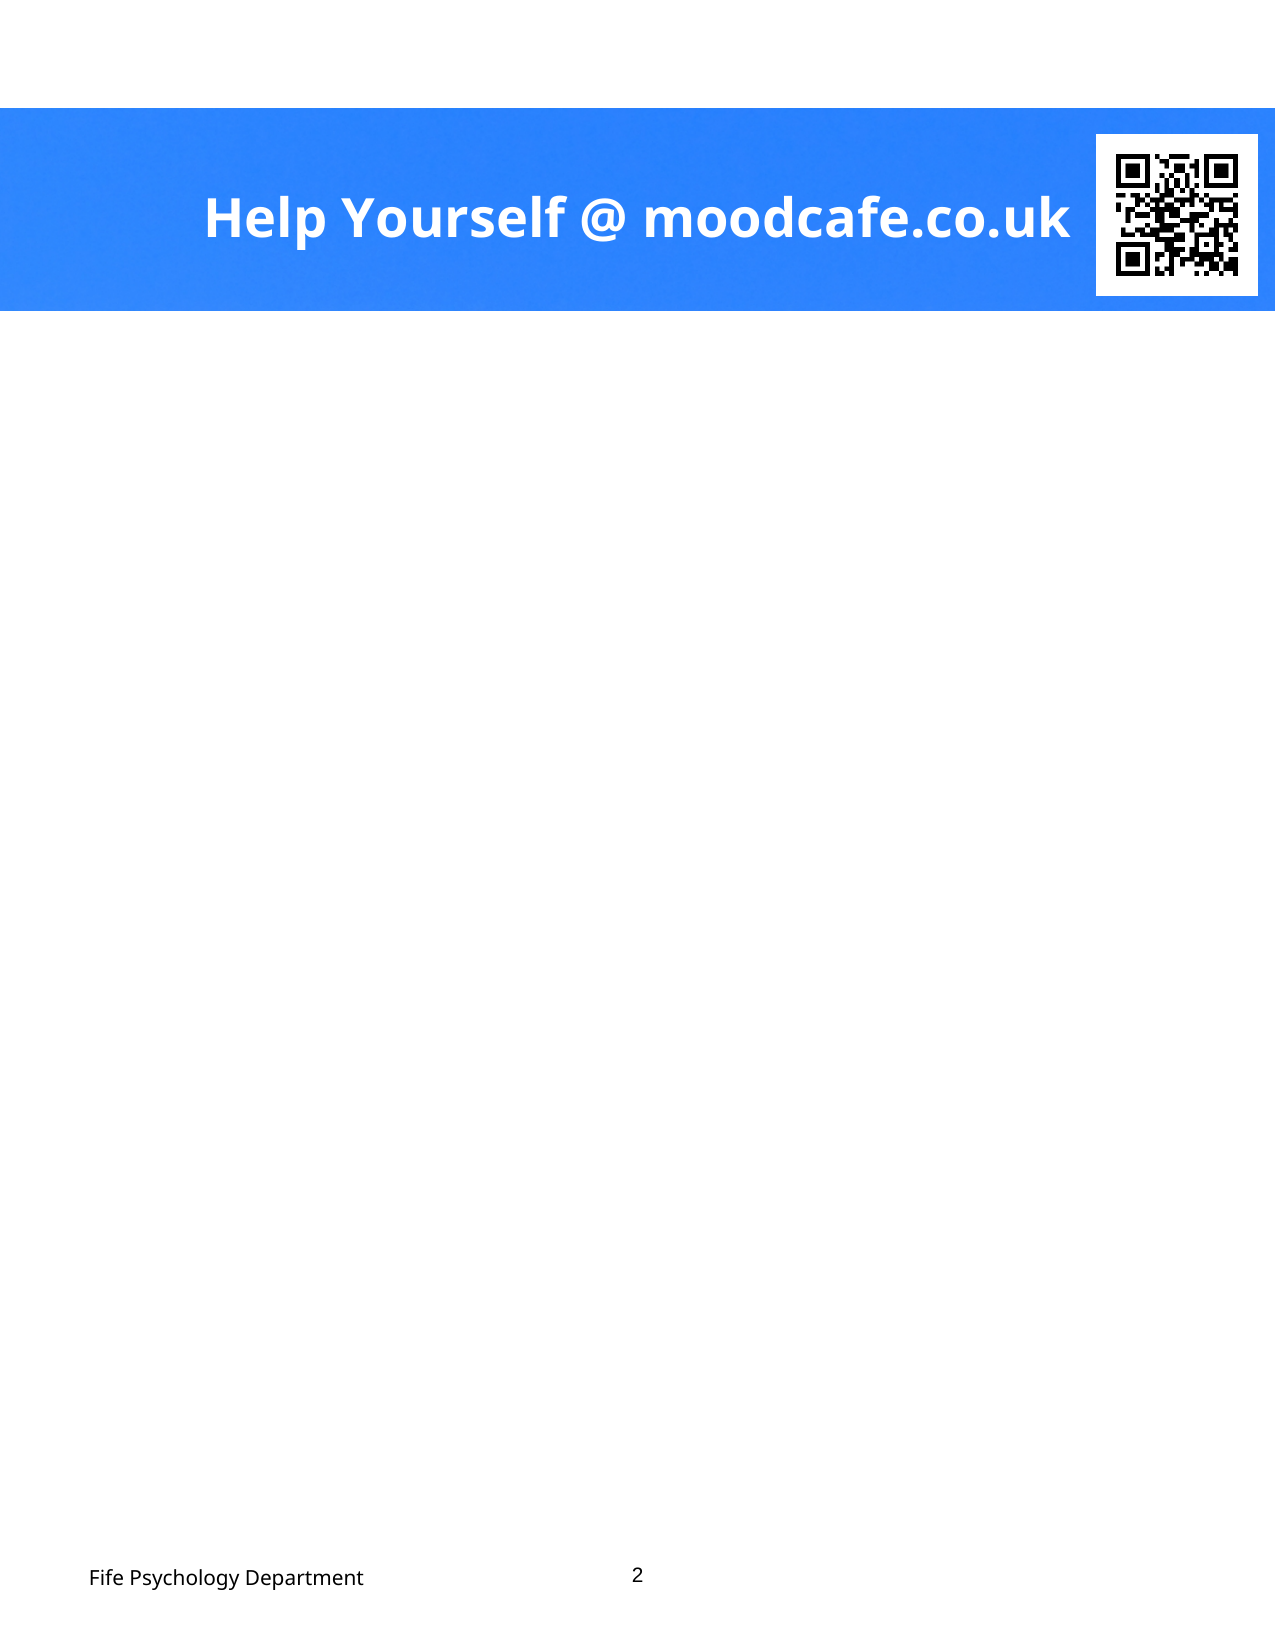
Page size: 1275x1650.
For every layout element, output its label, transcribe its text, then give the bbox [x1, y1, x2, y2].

picture [0, 108, 1275, 311]
text Help Yourself @ moodcafe.co.uk [89, 179, 1186, 253]
